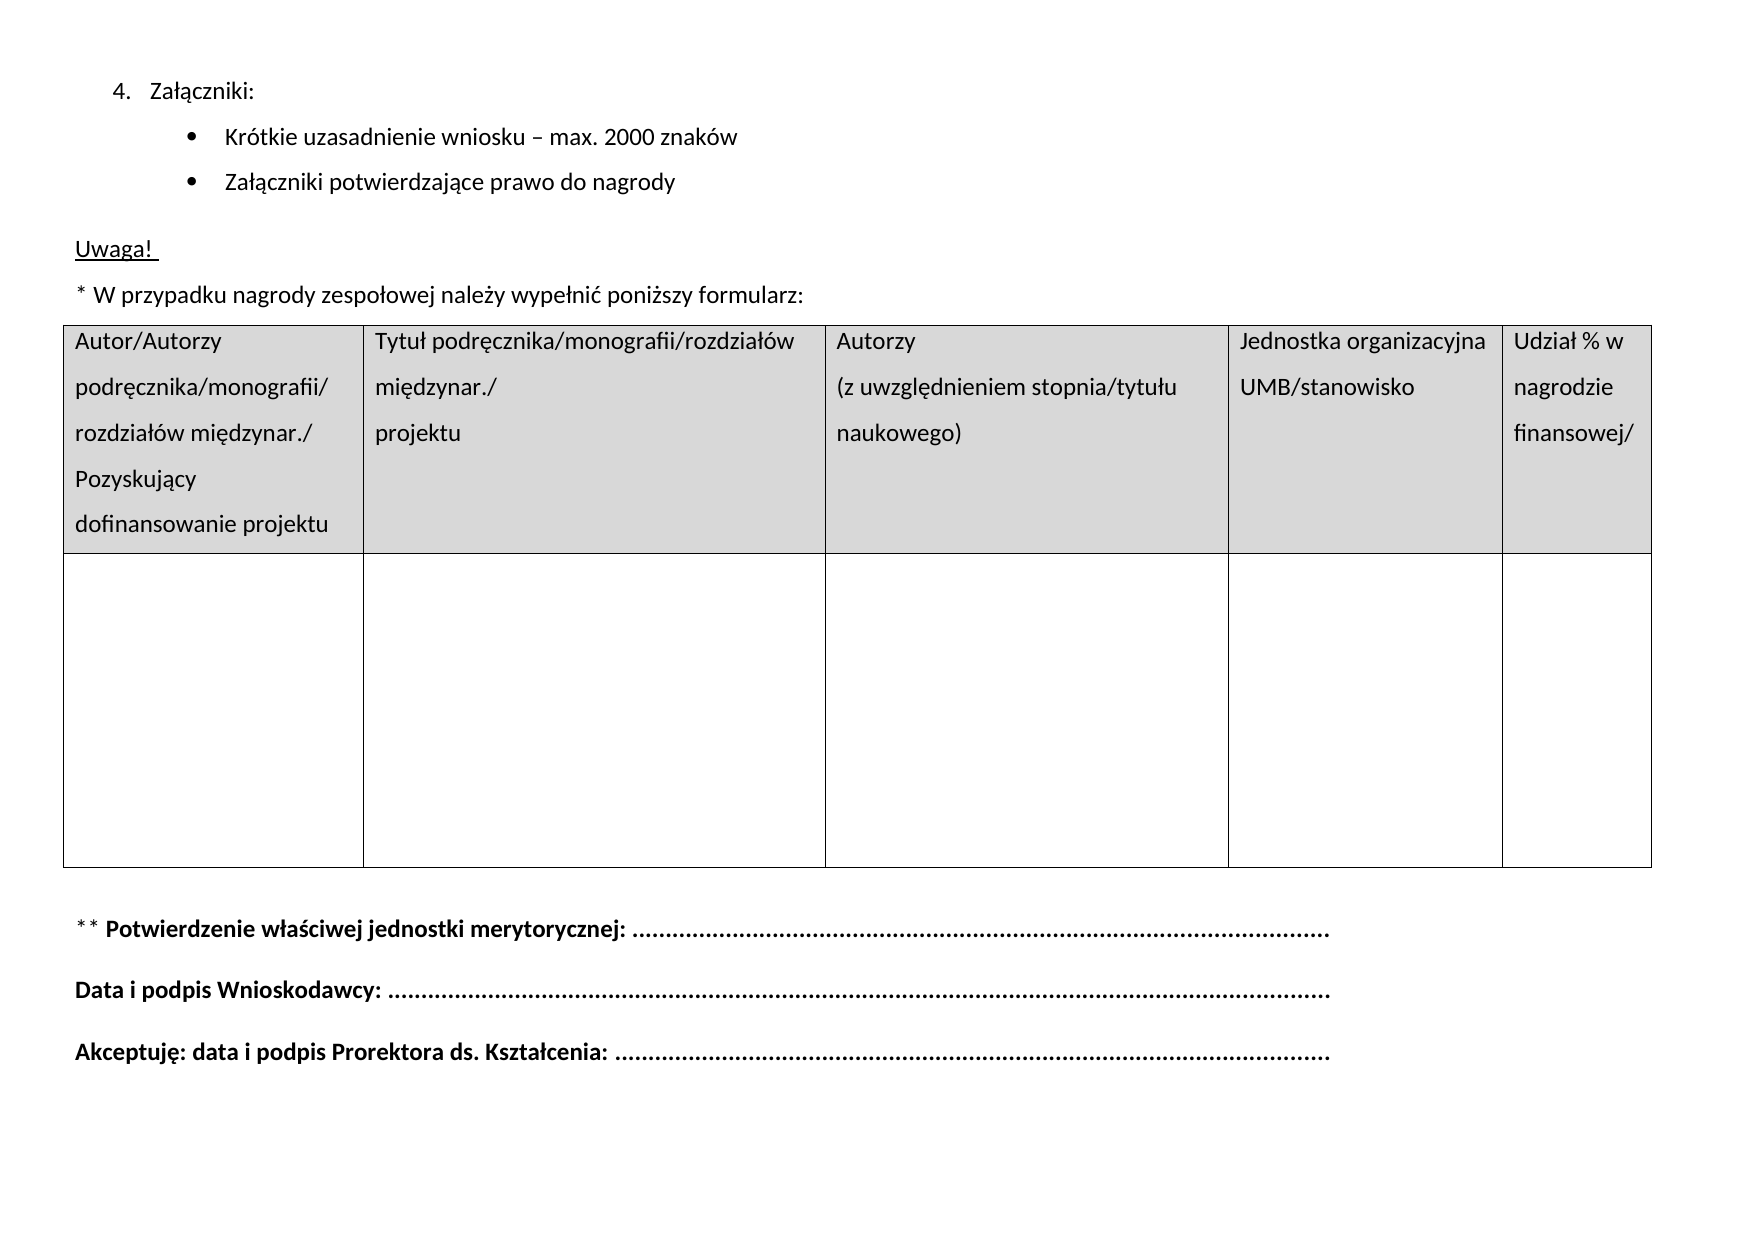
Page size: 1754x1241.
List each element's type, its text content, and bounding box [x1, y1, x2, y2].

table_cell [64, 554, 363, 867]
text Uwaga! [75, 233, 1679, 263]
text Data i podpis Wnioskodawcy: [75, 975, 1679, 1005]
list Załączniki: [112, 75, 1679, 106]
list Krótkie uzasadnienie wniosku – max. 2000 znaków [187, 121, 1679, 151]
text * W przypadku nagrody zespołowej należy wypełnić poniższy formularz: [75, 279, 1679, 309]
table_header Autorzy (z uwzględnieniem stopnia/tytułu naukowego) [826, 326, 1228, 553]
table_cell [364, 554, 825, 867]
table_header Tytuł podręcznika/monografii/rozdziałów międzynar./ projektu [364, 326, 825, 553]
text ** Potwierdzenie właściwej jednostki merytorycznej: [75, 914, 1679, 944]
table_header Jednostka organizacyjna UMB/stanowisko [1229, 326, 1502, 553]
table_header Autor/Autorzy podręcznika/monografii/rozdziałów międzynar./ Pozyskujący dofinansowanie projektu [64, 326, 363, 553]
table_cell [826, 554, 1228, 867]
table_cell [1229, 554, 1502, 867]
table_header Udział % w nagrodzie finansowej/ [1503, 326, 1651, 553]
list Załączniki potwierdzające prawo do nagrody [187, 166, 1679, 197]
table_cell [1503, 554, 1651, 867]
text Akceptuję: data i podpis Prorektora ds. Kształcenia: [75, 1036, 1679, 1066]
